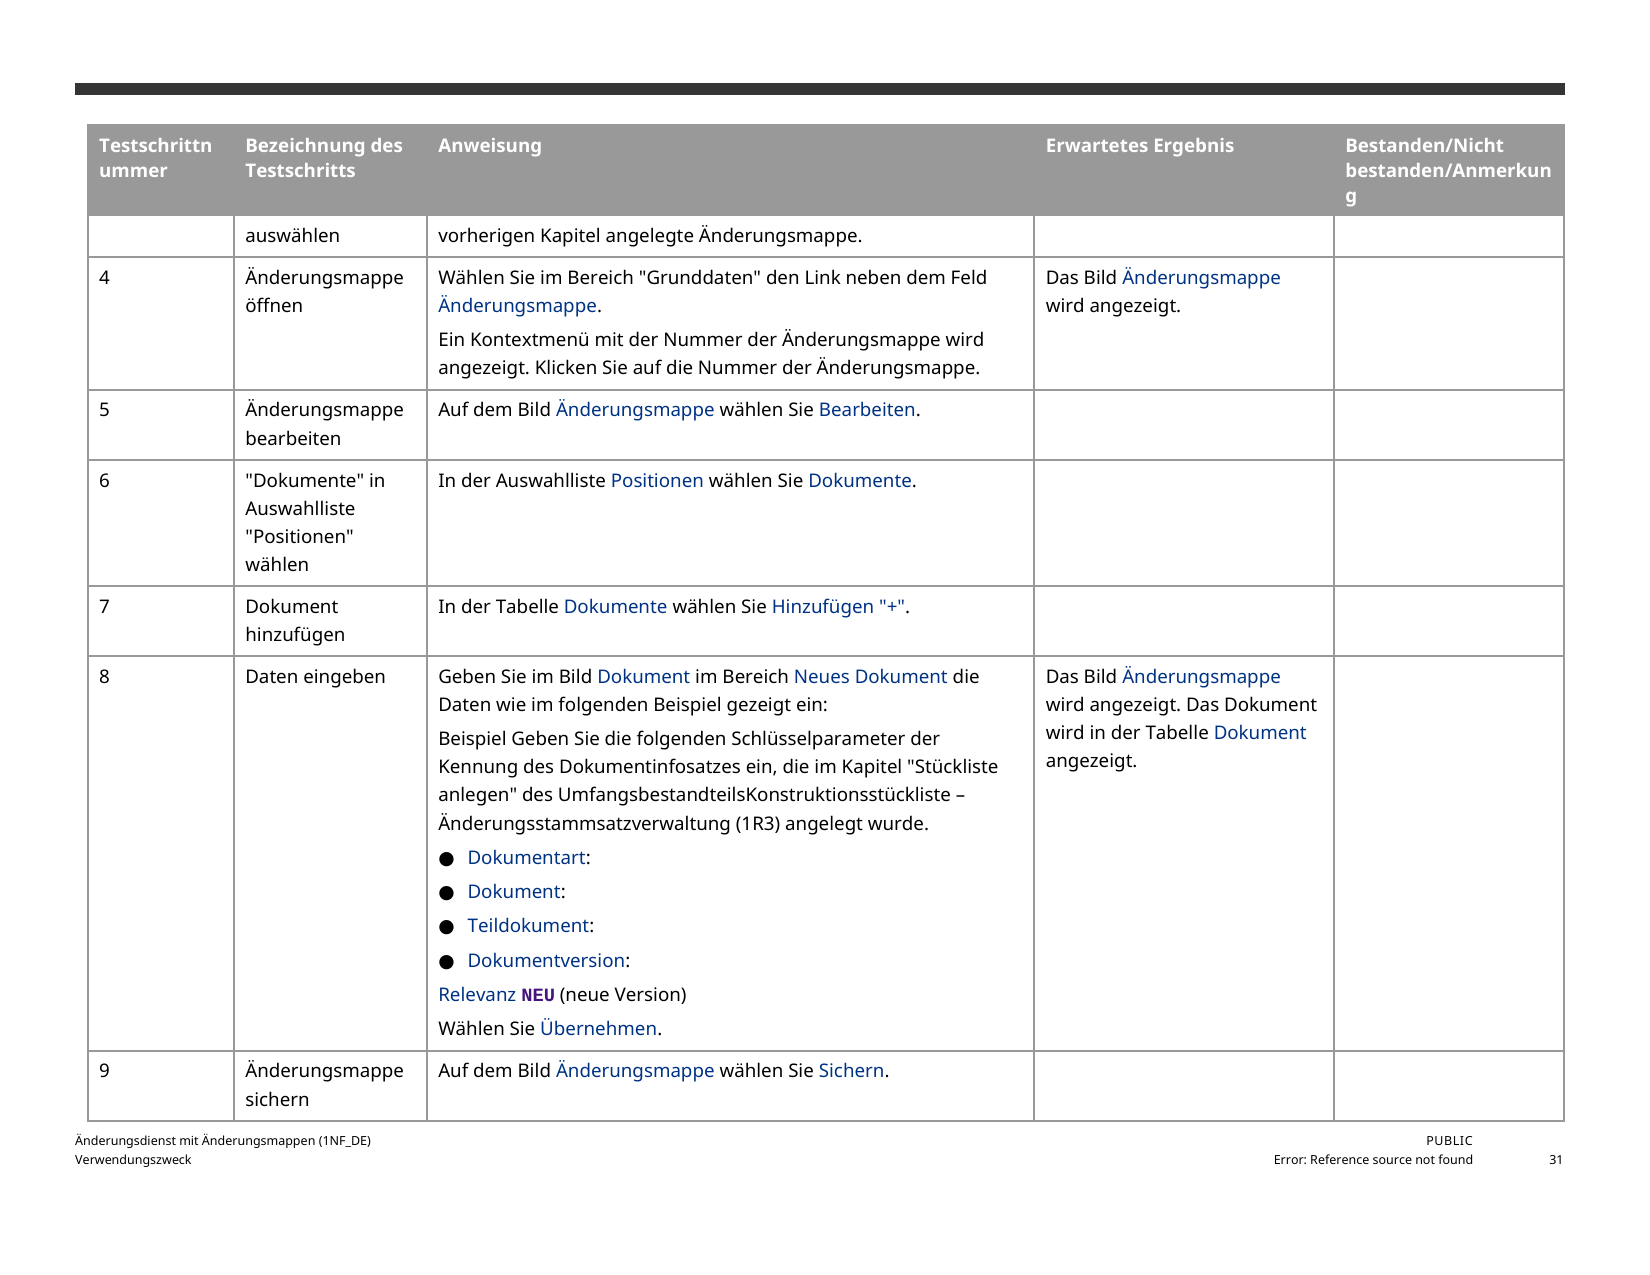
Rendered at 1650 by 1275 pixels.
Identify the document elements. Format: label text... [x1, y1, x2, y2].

table_cell 5 [89, 391, 233, 459]
table_cell Geben Sie im Bild Dokument im Bereich Neues Dokument die Daten wie im folgenden Beispiel gezeigt ein: Beispiel Geben Sie die folgenden Schlüsselparameter der Kennung des Dokumentinfosatzes ein, die im Kapitel "Stückliste anlegen" des UmfangsbestandteilsKonstruktionsstückliste – Änderungsstammsatzverwaltung (1R3) angelegt wurde. Dokumentart: Dokument: Teildokument: Dokumentversion: Relevanz NEU (neue Version) Wählen Sie Übernehmen. [428, 657, 1033, 1049]
table_cell Änderungsmappe öffnen [235, 258, 426, 388]
table_cell [1035, 587, 1333, 655]
table_cell 7 [89, 587, 233, 655]
table_cell 4 [89, 258, 233, 388]
table_cell 9 [89, 1052, 233, 1120]
table_cell Auf dem Bild Änderungsmappe wählen Sie Bearbeiten. [428, 391, 1033, 459]
table_cell In der Auswahlliste Positionen wählen Sie Dokumente. [428, 461, 1033, 585]
table_cell "Dokumente" in Auswahlliste "Positionen" wählen [235, 461, 426, 585]
table_header Erwartetes Ergebnis [1035, 126, 1333, 214]
table_header Bezeichnung des Testschritts [235, 126, 426, 214]
table_cell Aufgabe auswählen [235, 216, 426, 256]
table_header Anweisung [428, 126, 1033, 214]
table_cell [428, 216, 1033, 256]
table_cell Auf dem Bild Änderungsmappe wählen Sie Sichern. [428, 1052, 1033, 1120]
table_cell [1335, 216, 1563, 256]
table_cell [1335, 461, 1563, 585]
table_cell Dokument hinzufügen [235, 587, 426, 655]
table_cell In der Tabelle Dokumente wählen Sie Hinzufügen "+". [428, 587, 1033, 655]
table_cell [1335, 657, 1563, 1049]
table_cell [1335, 391, 1563, 459]
table_cell Wählen Sie im Bereich "Grunddaten" den Link neben dem Feld Änderungsmappe. Ein Kontextmenü mit der Nummer der Änderungsmappe wird angezeigt. Klicken Sie auf die Nummer der Änderungsmappe. [428, 258, 1033, 388]
table_cell [1035, 1052, 1333, 1120]
table_cell [1035, 391, 1333, 459]
table_header Bestanden/Nicht bestanden/Anmerkung [1335, 126, 1563, 214]
table_cell [1335, 258, 1563, 388]
table_cell 3 [89, 216, 233, 256]
table_cell Änderungsmappe bearbeiten [235, 391, 426, 459]
table_header Testschrittnummer [89, 126, 233, 214]
table_cell 6 [89, 461, 233, 585]
table_cell Änderungsmappe sichern [235, 1052, 426, 1120]
table_cell [1035, 216, 1333, 256]
table_cell [1335, 587, 1563, 655]
table_cell Daten eingeben [235, 657, 426, 1049]
table_cell [1035, 461, 1333, 585]
table_cell Das Bild Änderungsmappe wird angezeigt. [1035, 258, 1333, 388]
table_cell Das Bild Änderungsmappe wird angezeigt. Das Dokument wird in der Tabelle Dokument angezeigt. [1035, 657, 1333, 1049]
table_cell 8 [89, 657, 233, 1049]
table_cell [1335, 1052, 1563, 1120]
